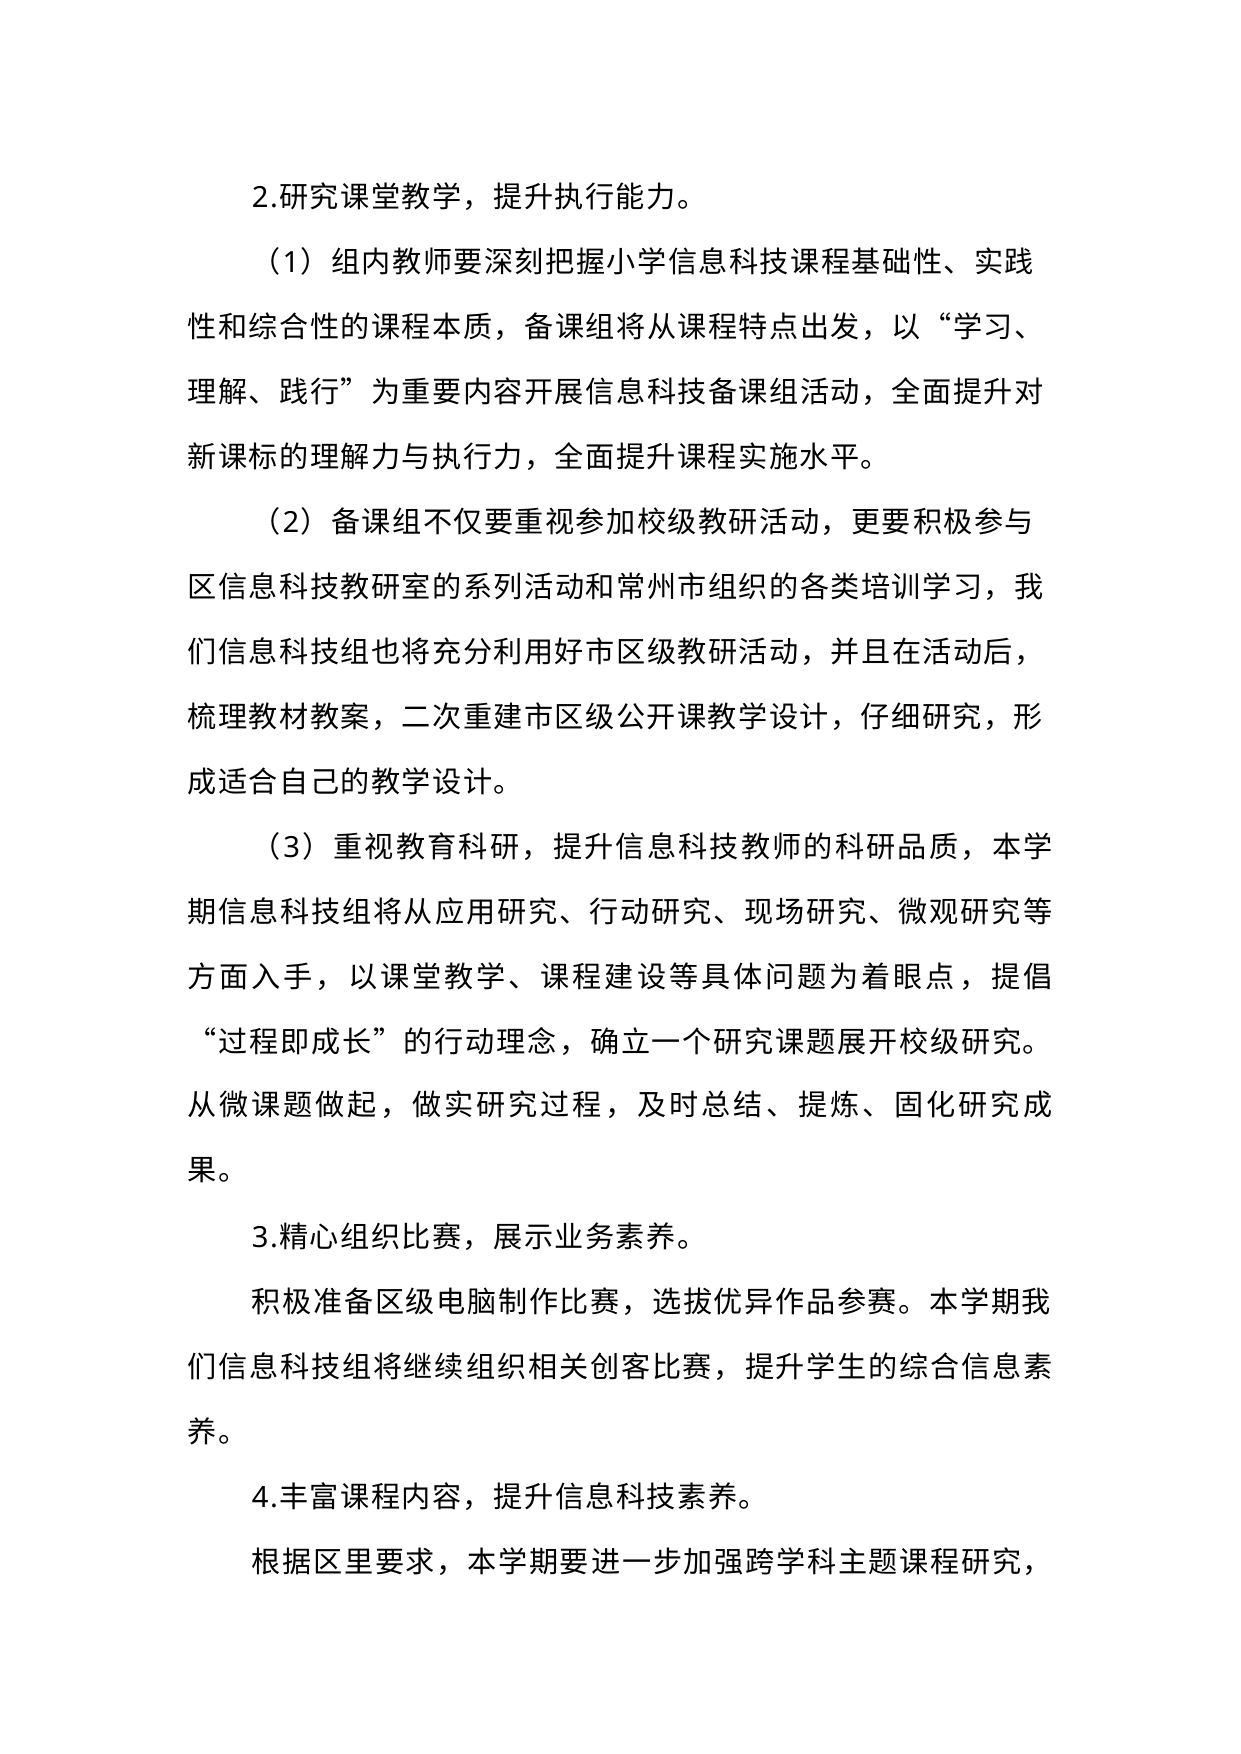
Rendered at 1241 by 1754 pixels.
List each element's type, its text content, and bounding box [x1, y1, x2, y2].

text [187, 1527, 1053, 1592]
list （3）重视教育科研，提升信息科技教师的科研品质，本学期信息科技组将从应用研究、行动研究、现场研究、微观研究等方面入手，以课堂教学、课程建设等具体问题为着眼点，提倡“过程即成长”的行动理念，确立一个研究课题展开校级研究。从微课题做起，做实研究过程，及时总结、提炼、固化研究成果。 [187, 812, 1053, 1202]
text 3.精心组织比赛，展示业务素养。 [187, 1202, 1053, 1267]
list （1）组内教师要深刻把握小学信息科技课程基础性、实践性和综合性的课程本质，备课组将从课程特点出发，以“学习、理解、践行”为重要内容开展信息科技备课组活动，全面提升对新课标的理解力与执行力，全面提升课程实施水平。 [187, 227, 1053, 487]
text 4.丰富课程内容，提升信息科技素养。 [187, 1462, 1053, 1527]
text 积极准备区级电脑制作比赛，选拔优异作品参赛。本学期我们信息科技组将继续组织相关创客比赛，提升学生的综合信息素养。 [187, 1267, 1053, 1462]
text 2.研究课堂教学，提升执行能力。 [187, 162, 1053, 227]
list （2）备课组不仅要重视参加校级教研活动，更要积极参与区信息科技教研室的系列活动和常州市组织的各类培训学习，我们信息科技组也将充分利用好市区级教研活动，并且在活动后，梳理教材教案，二次重建市区级公开课教学设计，仔细研究，形成适合自己的教学设计。 [187, 487, 1053, 812]
